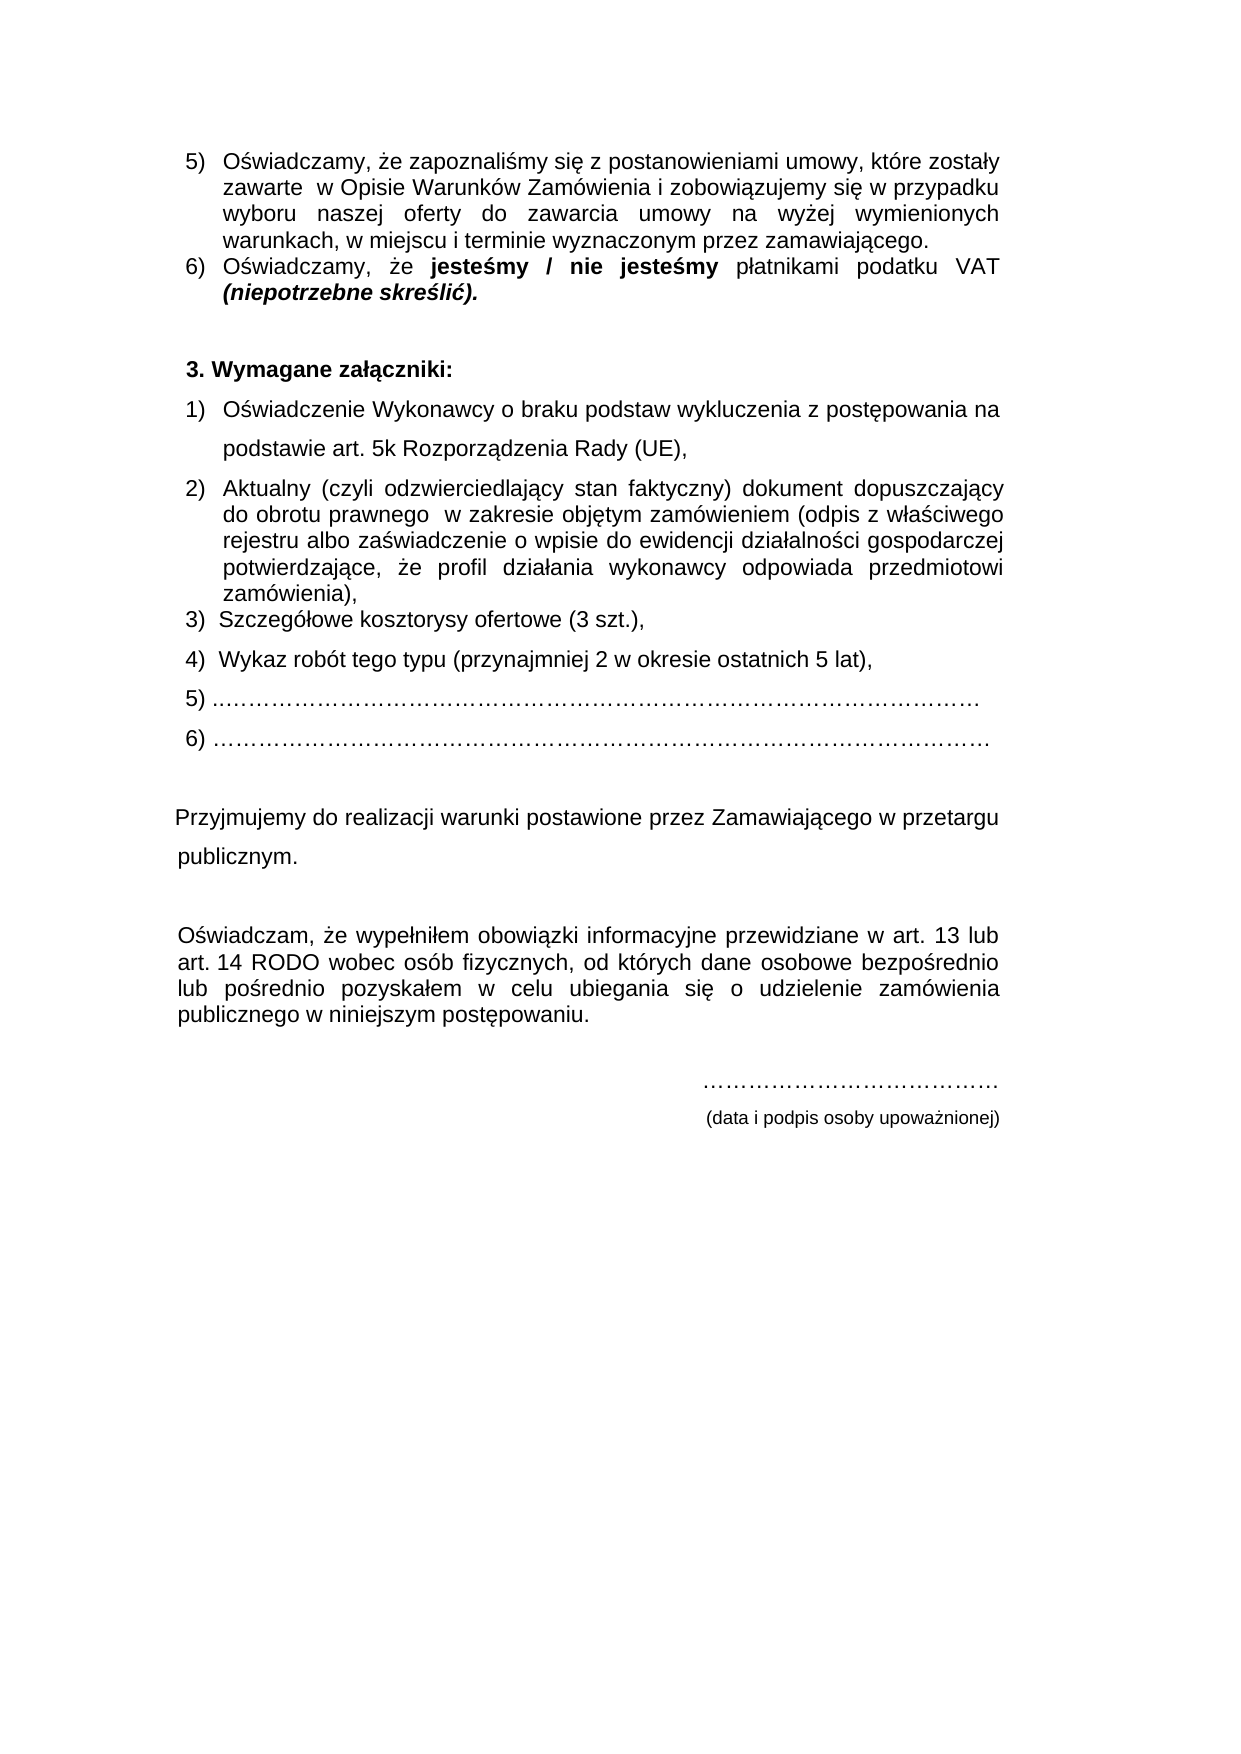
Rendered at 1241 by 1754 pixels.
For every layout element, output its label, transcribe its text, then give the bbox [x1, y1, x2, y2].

text (data i podpis osoby upoważnionej) [223, 1106, 1000, 1128]
list Aktualny (czyli odzwierciedlający stan faktyczny) dokument dopuszczający do obrotu prawnego w zakresie objętym zamówieniem (odpis z właściwego rejestru albo zaświadczenie o wpisie do ewidencji działalności gospodarczej potwierdzające, że profil działania wykonawcy odpowiada przedmiotowi zamówienia), [185, 474, 1004, 606]
text 3. Wymagane załączniki: [148, 356, 1000, 382]
list Oświadczenie Wykonawcy o braku podstaw wykluczenia z postępowania na podstawie art. 5k Rozporządzenia Rady (UE), [185, 396, 1000, 461]
list Oświadczamy, że jesteśmy / nie jesteśmy płatnikami podatku VAT (niepotrzebne skreślić). [185, 253, 1000, 306]
text 3) Szczegółowe kosztorysy ofertowe (3 szt.), [185, 606, 1000, 633]
text 5) ..……………………………………………………………………………………… [185, 685, 1000, 712]
text 6) ………………………………………………………………………………………… [185, 725, 1000, 751]
text ………………………………… [223, 1067, 1000, 1093]
list Oświadczamy, że zapoznaliśmy się z postanowieniami umowy, które zostały zawarte w Opisie Warunków Zamówienia i zobowiązujemy się w przypadku wyboru naszej oferty do zawarcia umowy na wyżej wymienionych warunkach, w miejscu i terminie wyznaczonym przez zamawiającego. [185, 148, 1000, 253]
text 4) Wykaz robót tego typu (przynajmniej 2 w okresie ostatnich 5 lat), [185, 646, 1000, 672]
text Przyjmujemy do realizacji warunki postawione przez Zamawiającego w przetargu publicznym. [148, 804, 1000, 869]
text Oświadczam, że wypełniłem obowiązki informacyjne przewidziane w art. 13 lub art. 14 RODO wobec osób fizycznych, od których dane osobowe bezpośrednio lub pośrednio pozyskałem w celu ubiegania się o udzielenie zamówienia publicznego w niniejszym postępowaniu. [177, 922, 1000, 1027]
